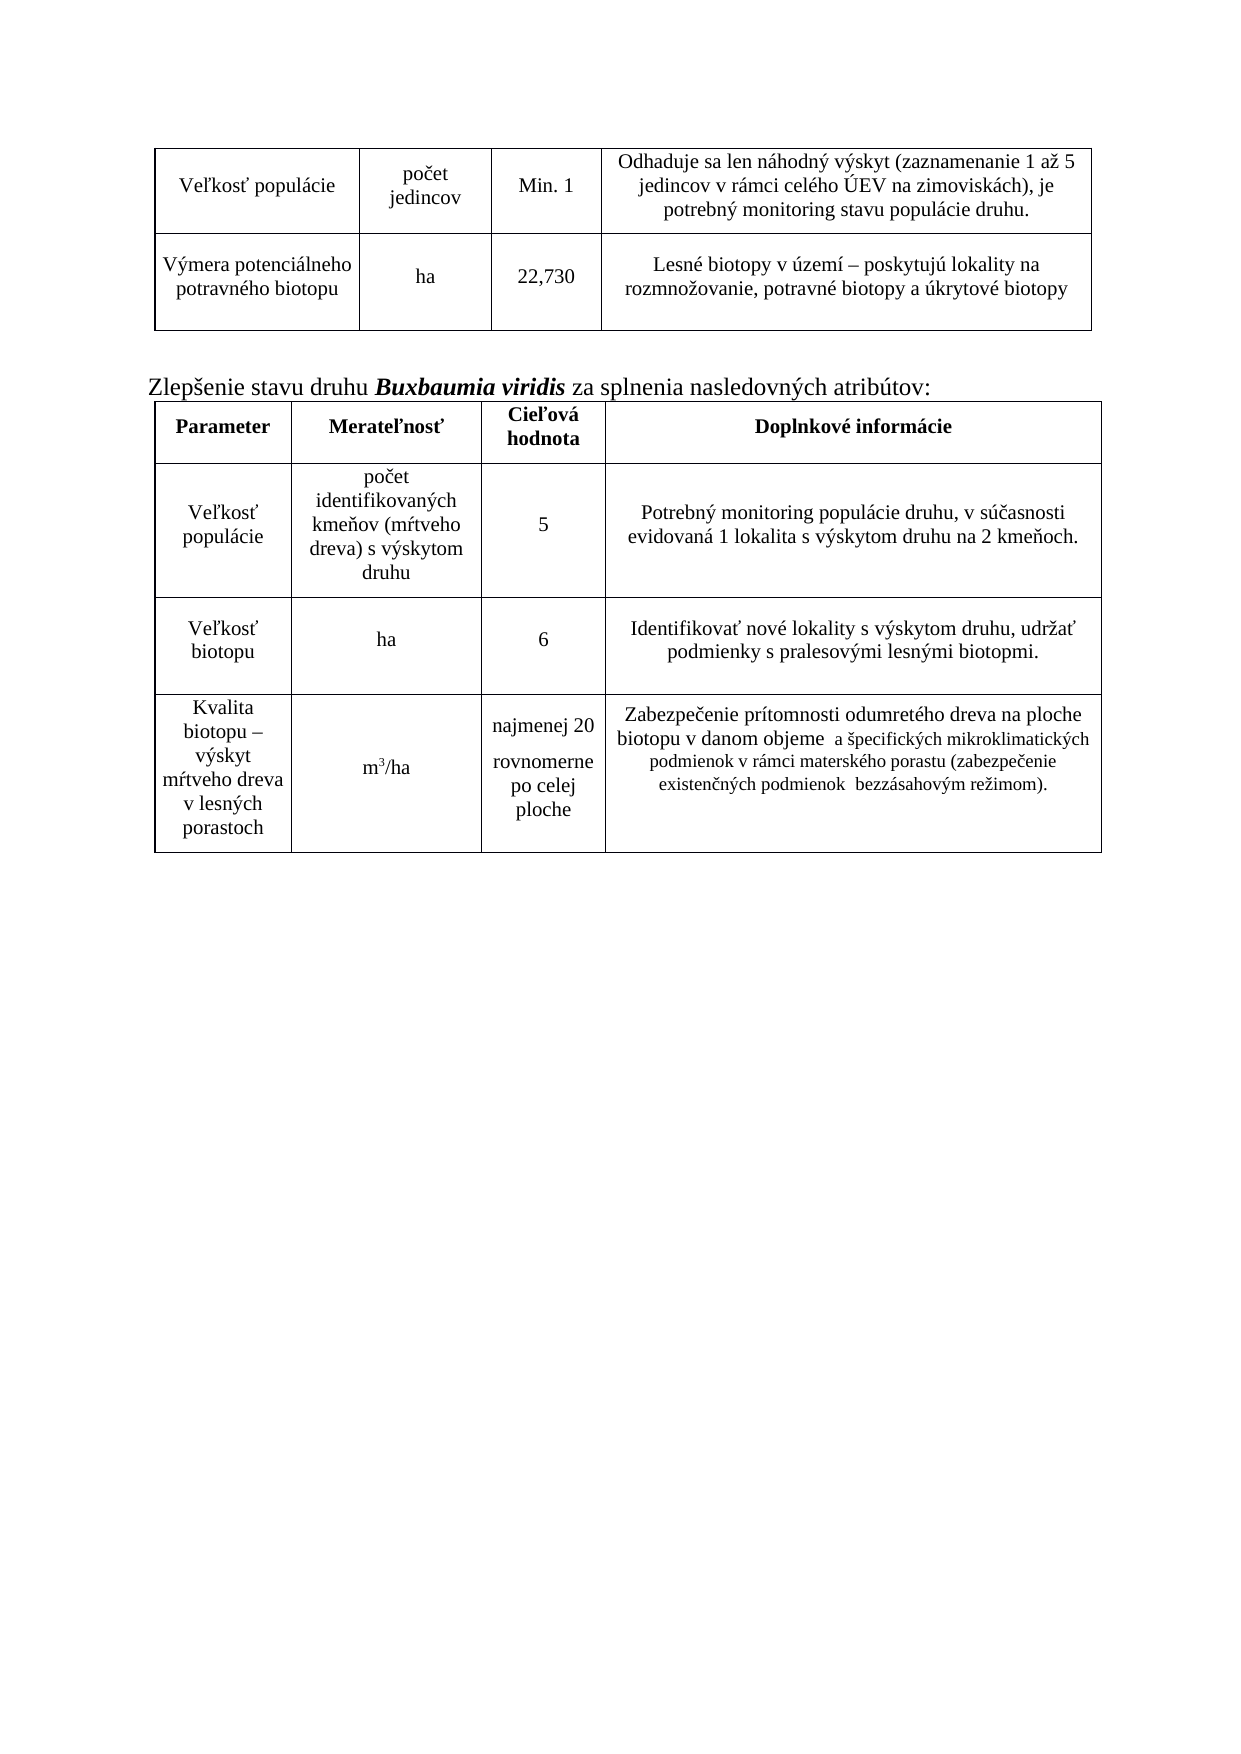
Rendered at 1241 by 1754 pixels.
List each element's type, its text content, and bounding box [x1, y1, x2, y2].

table_cell počet identifikovaných kmeňov (mŕtveho dreva) s výskytom druhu [292, 464, 481, 597]
table_cell ha [360, 234, 491, 330]
table_cell Identifikovať nové lokality s výskytom druhu, udržať podmienky s pralesovými lesnými biotopmi. [606, 598, 1101, 694]
table_cell Veľkosť populácie [156, 464, 291, 597]
table_cell Lesné biotopy v území – poskytujú lokality na rozmnožovanie, potravné biotopy a úkrytové biotopy [602, 234, 1091, 330]
text Zlepšenie stavu druhu Buxbaumia viridis za splnenia nasledovných atribútov: [148, 372, 1093, 401]
table_cell Veľkosť populácie [156, 149, 359, 233]
table_cell Výmera potenciálneho potravného biotopu [156, 234, 359, 330]
table_cell Kvalita biotopu – výskyt mŕtveho dreva v lesných porastoch [156, 695, 291, 852]
table_header Merateľnosť [292, 402, 481, 463]
table_cell ha [292, 598, 481, 694]
table_cell 5 [482, 464, 605, 597]
table_cell najmenej 20 rovnomerne po celej ploche [482, 695, 605, 852]
table_cell Min. 1 [492, 149, 601, 233]
table_cell m3/ha [292, 695, 481, 852]
table_cell Zabezpečenie prítomnosti odumretého dreva na ploche biotopu v danom objeme a špecifických mikroklimatických podmienok v rámci materského porastu (zabezpečenie existenčných podmienok bezzásahovým režimom). [606, 695, 1101, 852]
table_cell 22,730 [492, 234, 601, 330]
table_header Cieľová hodnota [482, 402, 605, 463]
table_cell Odhaduje sa len náhodný výskyt (zaznamenanie 1 až 5 jedincov v rámci celého ÚEV na zimoviskách), je potrebný monitoring stavu populácie druhu. [602, 149, 1091, 233]
table_cell počet jedincov [360, 149, 491, 233]
table_cell 6 [482, 598, 605, 694]
table_header Doplnkové informácie [606, 402, 1101, 463]
table_cell Potrebný monitoring populácie druhu, v súčasnosti evidovaná 1 lokalita s výskytom druhu na 2 kmeňoch. [606, 464, 1101, 597]
table_cell Veľkosť biotopu [156, 598, 291, 694]
table_header Parameter [156, 402, 291, 463]
